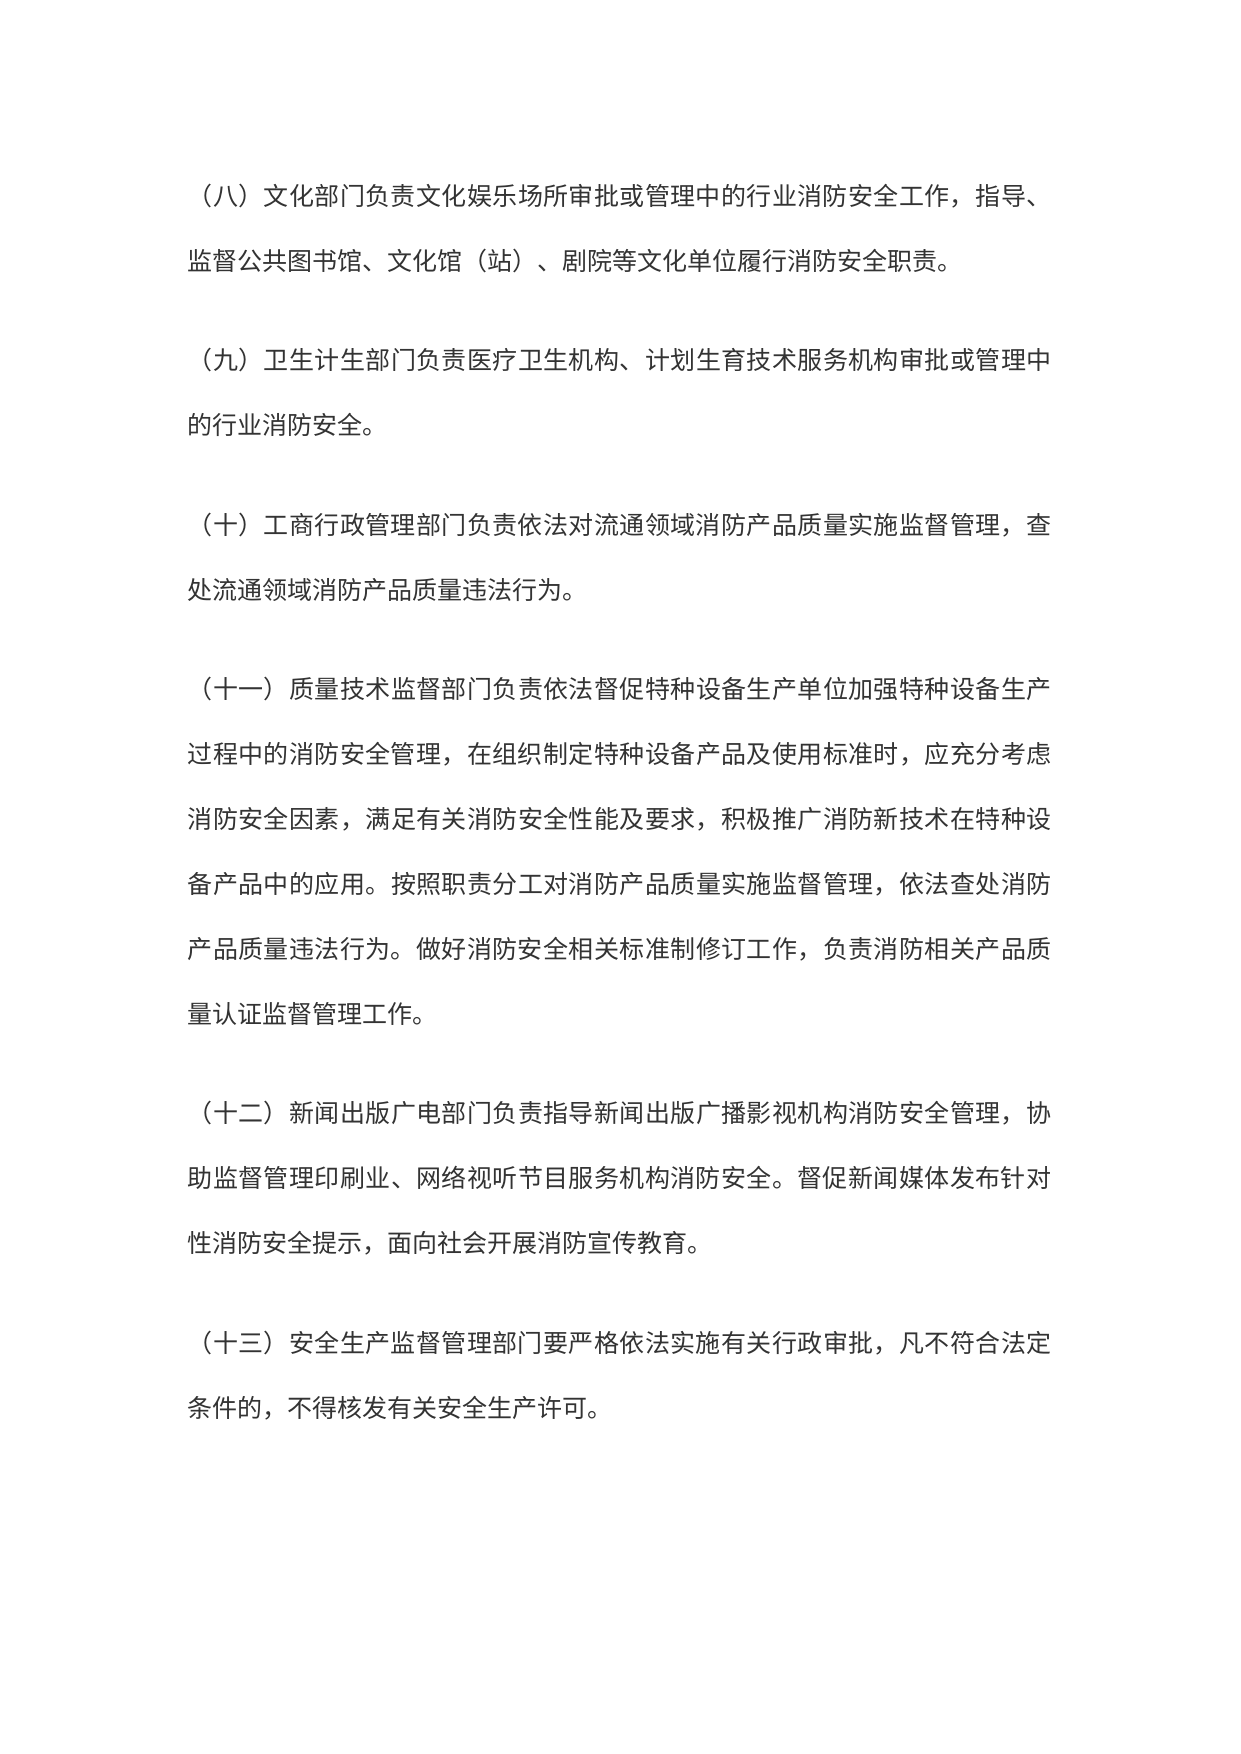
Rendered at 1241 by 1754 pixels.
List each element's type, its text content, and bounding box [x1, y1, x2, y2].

text （十二）新闻出版广电部门负责指导新闻出版广播影视机构消防安全管理，协助监督管理印刷业、网络视听节目服务机构消防安全。督促新闻媒体发布针对性消防安全提示，面向社会开展消防宣传教育。 [187, 1079, 1053, 1274]
text （九）卫生计生部门负责医疗卫生机构、计划生育技术服务机构审批或管理中的行业消防安全。 [187, 326, 1053, 456]
text （十三）安全生产监督管理部门要严格依法实施有关行政审批，凡不符合法定条件的，不得核发有关安全生产许可。 [187, 1309, 1053, 1439]
text （十）工商行政管理部门负责依法对流通领域消防产品质量实施监督管理，查处流通领域消防产品质量违法行为。 [187, 491, 1053, 621]
text （十一）质量技术监督部门负责依法督促特种设备生产单位加强特种设备生产过程中的消防安全管理，在组织制定特种设备产品及使用标准时，应充分考虑消防安全因素，满足有关消防安全性能及要求，积极推广消防新技术在特种设备产品中的应用。按照职责分工对消防产品质量实施监督管理，依法查处消防产品质量违法行为。做好消防安全相关标准制修订工作，负责消防相关产品质量认证监督管理工作。 [187, 655, 1053, 1045]
text （八）文化部门负责文化娱乐场所审批或管理中的行业消防安全工作，指导、监督公共图书馆、文化馆（站）、剧院等文化单位履行消防安全职责。 [187, 162, 1053, 292]
